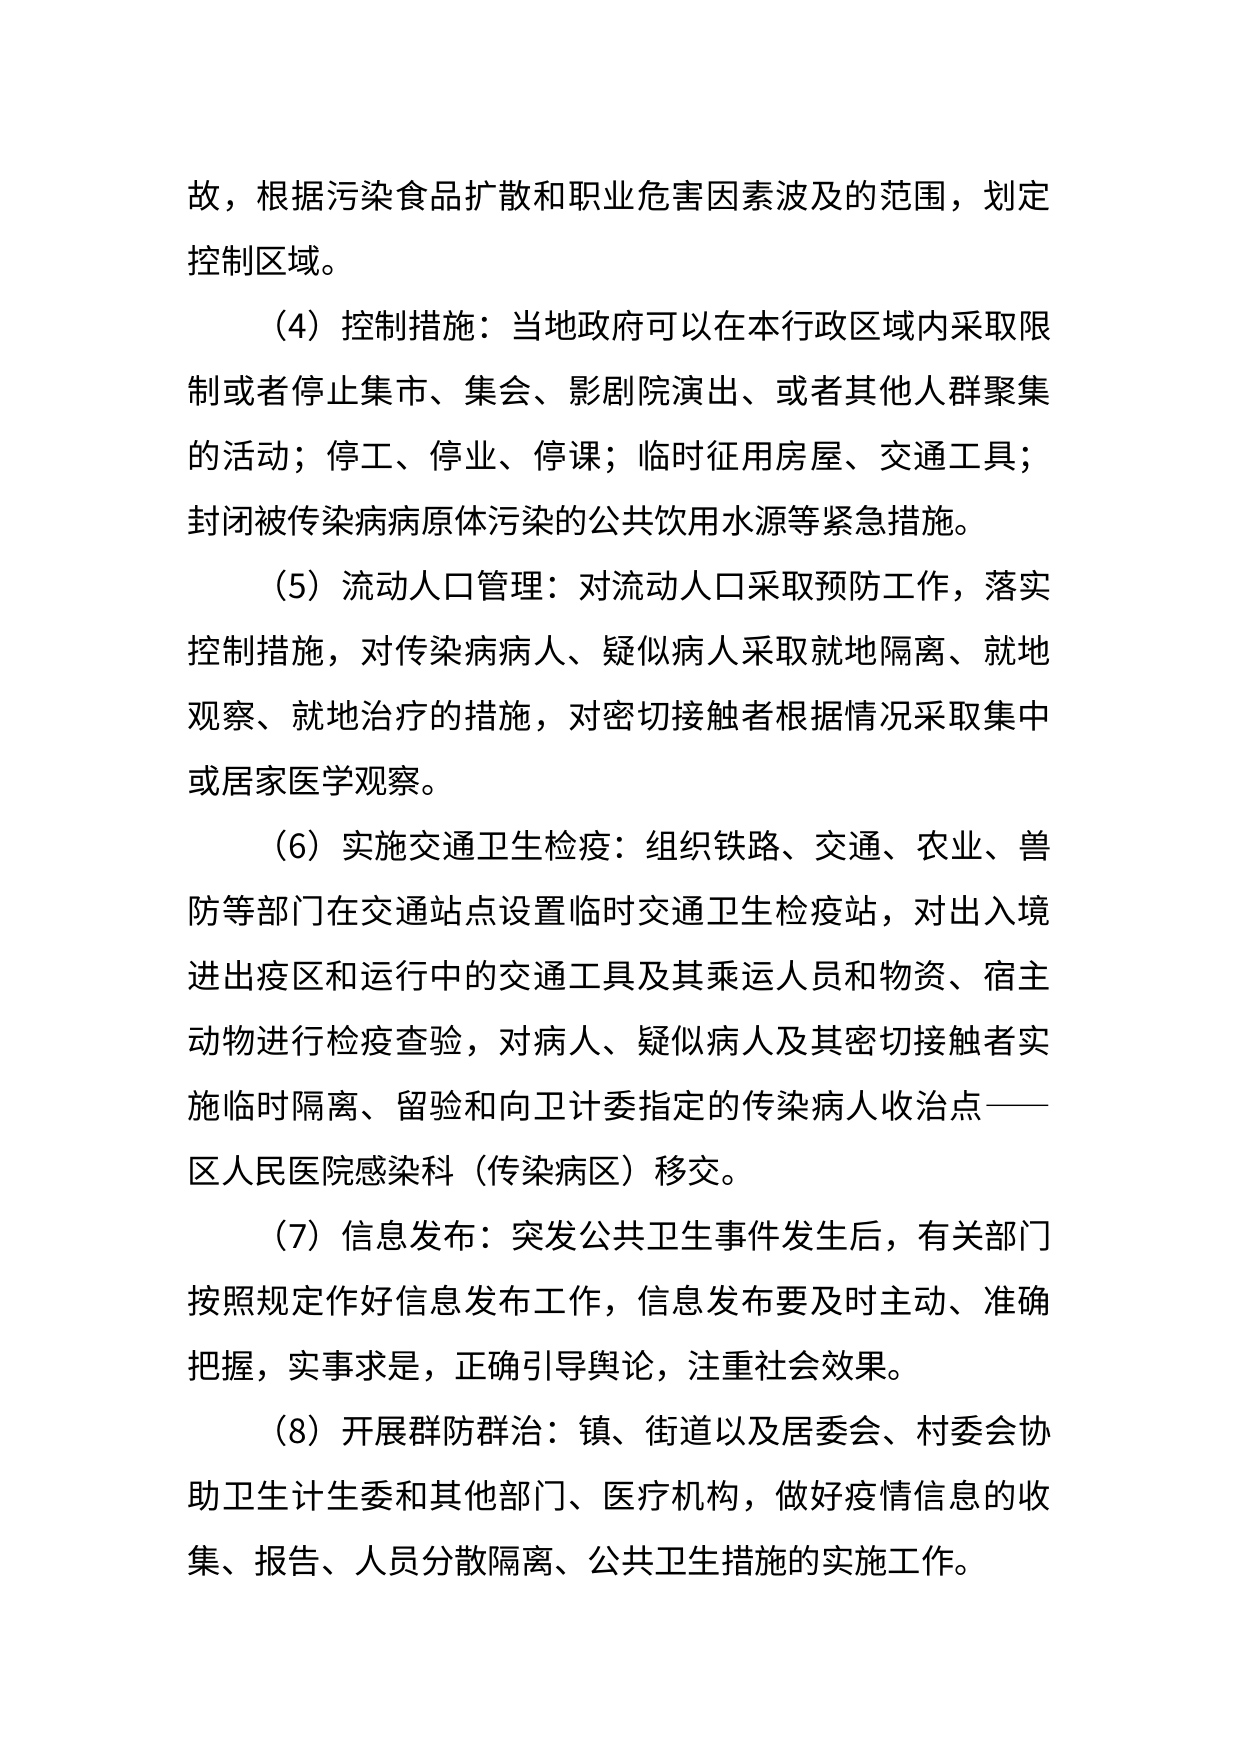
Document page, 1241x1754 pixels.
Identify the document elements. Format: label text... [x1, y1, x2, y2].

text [187, 162, 1053, 292]
text （8）开展群防群治：镇、街道以及居委会、村委会协助卫生计生委和其他部门、医疗机构，做好疫情信息的收集、报告、人员分散隔离、公共卫生措施的实施工作。 [187, 1397, 1053, 1592]
text （4）控制措施：当地政府可以在本行政区域内采取限制或者停止集市、集会、影剧院演出、或者其他人群聚集的活动；停工、停业、停课；临时征用房屋、交通工具；封闭被传染病病原体污染的公共饮用水源等紧急措施。 [187, 292, 1053, 552]
text （5）流动人口管理：对流动人口采取预防工作，落实控制措施，对传染病病人、疑似病人采取就地隔离、就地观察、就地治疗的措施，对密切接触者根据情况采取集中或居家医学观察。 [187, 552, 1053, 812]
text （6）实施交通卫生检疫：组织铁路、交通、农业、兽防等部门在交通站点设置临时交通卫生检疫站，对出入境、进出疫区和运行中的交通工具及其乘运人员和物资、宿主动物进行检疫查验，对病人、疑似病人及其密切接触者实施临时隔离、留验和向卫计委指定的传染病人收治点——区人民医院感染科（传染病区）移交。 [187, 812, 1053, 1202]
text （7）信息发布：突发公共卫生事件发生后，有关部门按照规定作好信息发布工作，信息发布要及时主动、准确把握，实事求是，正确引导舆论，注重社会效果。 [187, 1202, 1053, 1397]
